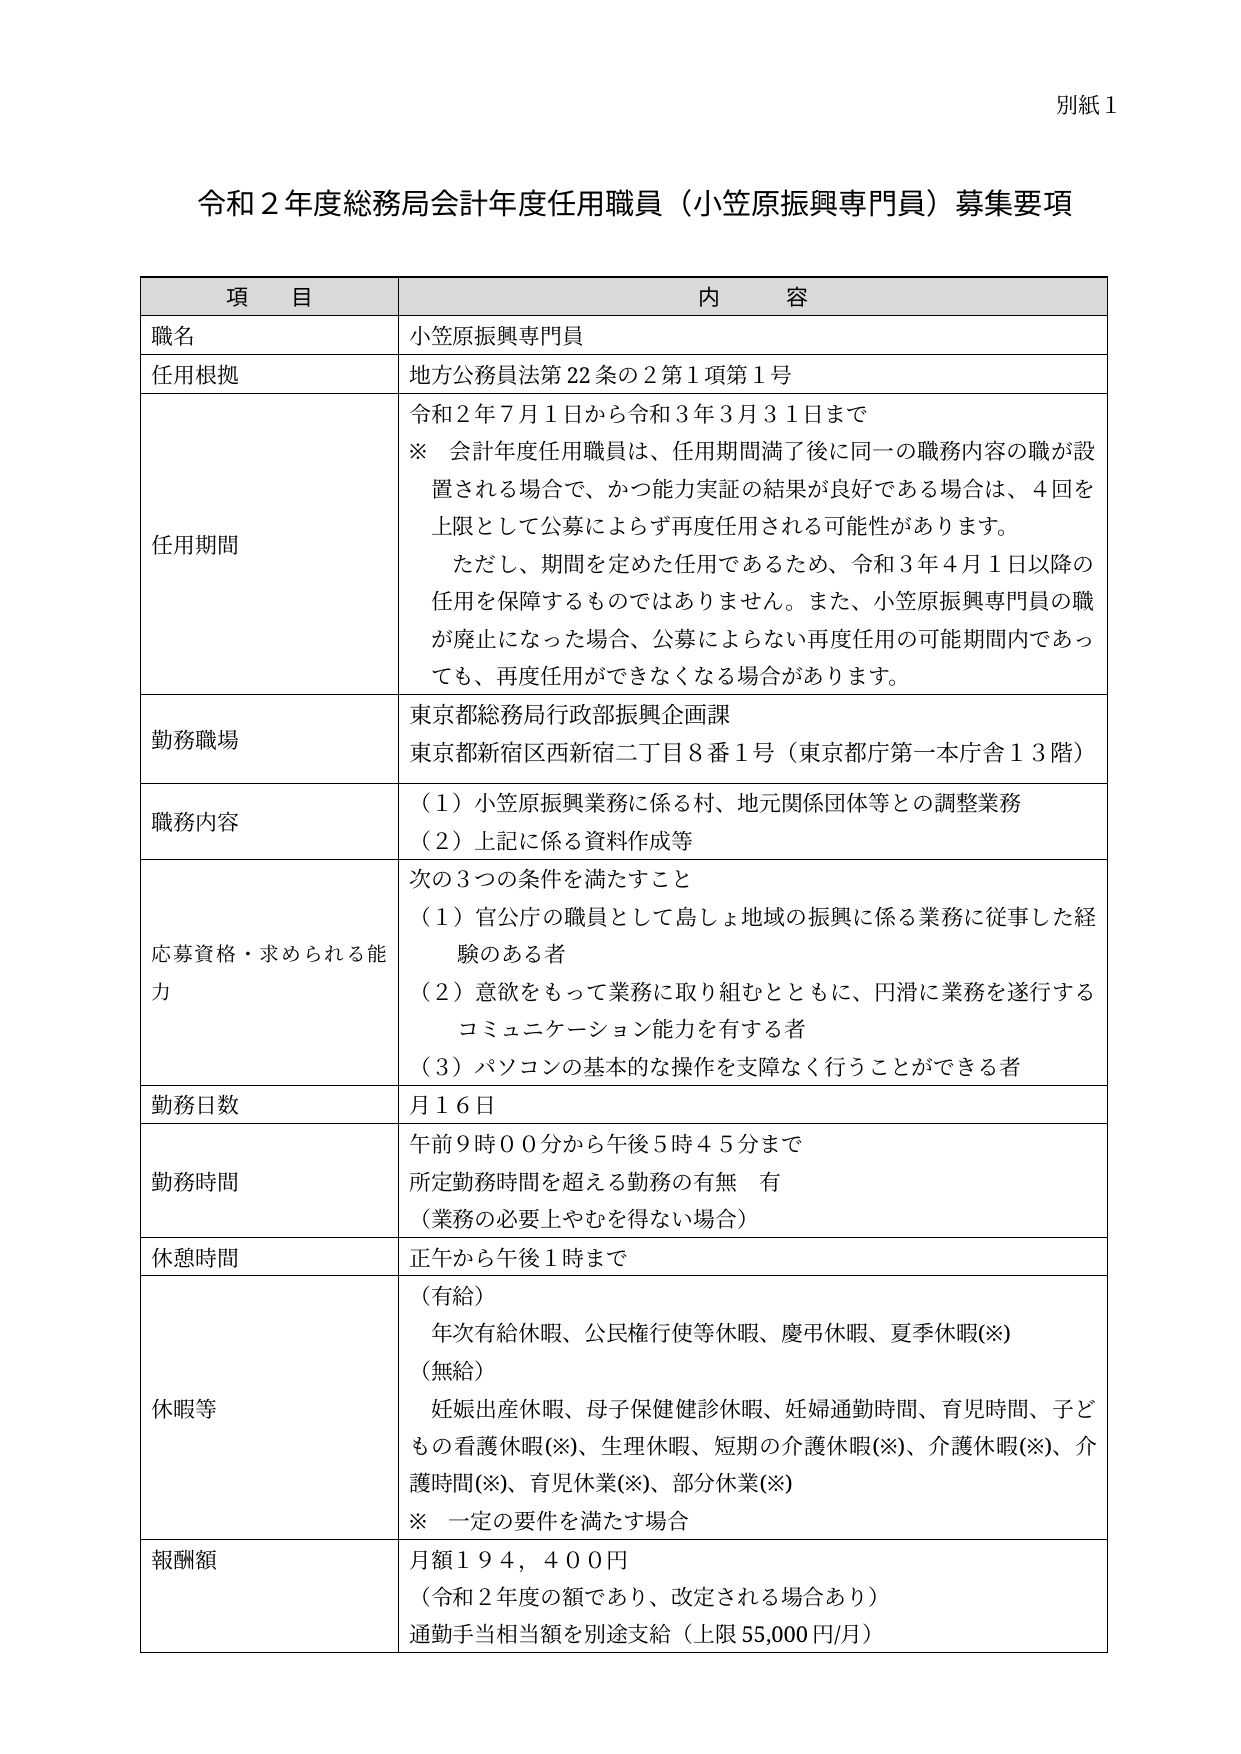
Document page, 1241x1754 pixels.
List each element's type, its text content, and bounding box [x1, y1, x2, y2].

table_cell 月１６日 [399, 1086, 1107, 1123]
table_cell 正午から午後１時まで [399, 1238, 1107, 1275]
table_cell 休憩時間 [141, 1238, 398, 1275]
table_cell 勤務職場 [141, 695, 398, 782]
table_cell 勤務日数 [141, 1086, 398, 1123]
table_cell 午前９時００分から午後５時４５分まで 所定勤務時間を超える勤務の有無 有 （業務の必要上やむを得ない場合） [399, 1124, 1107, 1237]
table_cell 地方公務員法第22条の２第１項第１号 [399, 355, 1107, 393]
table_header 項 目 [141, 278, 398, 315]
table_cell 令和２年７月１日から令和３年３月３１日まで ※ 会計年度任用職員は、任用期間満了後に同一の職務内容の職が設置される場合で、かつ能力実証の結果が良好である場合は、４回を上限として公募によらず再度任用される可能性があります。 ただし、期間を定めた任用であるため、令和３年４月１日以降の任用を保障するものではありません。また、小笠原振興専門員の職が廃止になった場合、公募によらない再度任用の可能期間内であっても、再度任用ができなくなる場合があります。 [399, 394, 1107, 694]
table_cell 職務内容 [141, 784, 398, 858]
table_cell 応募資格・求められる能力 [141, 860, 398, 1084]
text 令和２年度総務局会計年度任用職員（小笠原振興専門員）募集要項 [103, 164, 1122, 239]
table_cell （１）小笠原振興業務に係る村、地元関係団体等との調整業務 （２）上記に係る資料作成等 [399, 784, 1107, 858]
table_cell 小笠原振興専門員 [399, 316, 1107, 354]
table_cell 任用根拠 [141, 355, 398, 393]
table_header 内 容 [399, 278, 1107, 315]
table_cell 勤務時間 [141, 1124, 398, 1237]
table_cell 次の３つの条件を満たすこと （１）官公庁の職員として島しょ地域の振興に係る業務に従事した経験のある者 （２）意欲をもって業務に取り組むとともに、円滑に業務を遂行するコミュニケーション能力を有する者 （３）パソコンの基本的な操作を支障なく行うことができる者 [399, 860, 1107, 1084]
table_cell 職名 [141, 316, 398, 354]
table_cell 任用期間 [141, 394, 398, 694]
table_cell 報酬額 [141, 1540, 398, 1652]
table_cell 東京都総務局行政部振興企画課 東京都新宿区西新宿二丁目８番１号（東京都庁第一本庁舎１３階） [399, 695, 1107, 782]
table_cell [399, 1540, 1107, 1652]
table_cell （有給） 年次有給休暇、公民権行使等休暇、慶弔休暇、夏季休暇(※) （無給） 妊娠出産休暇、母子保健健診休暇、妊婦通勤時間、育児時間、子どもの看護休暇(※)、生理休暇、短期の介護休暇(※)、介護休暇(※)、介護時間(※)、育児休業(※)、部分休業(※) ※ 一定の要件を満たす場合 [399, 1276, 1107, 1539]
table_cell 休暇等 [141, 1276, 398, 1539]
